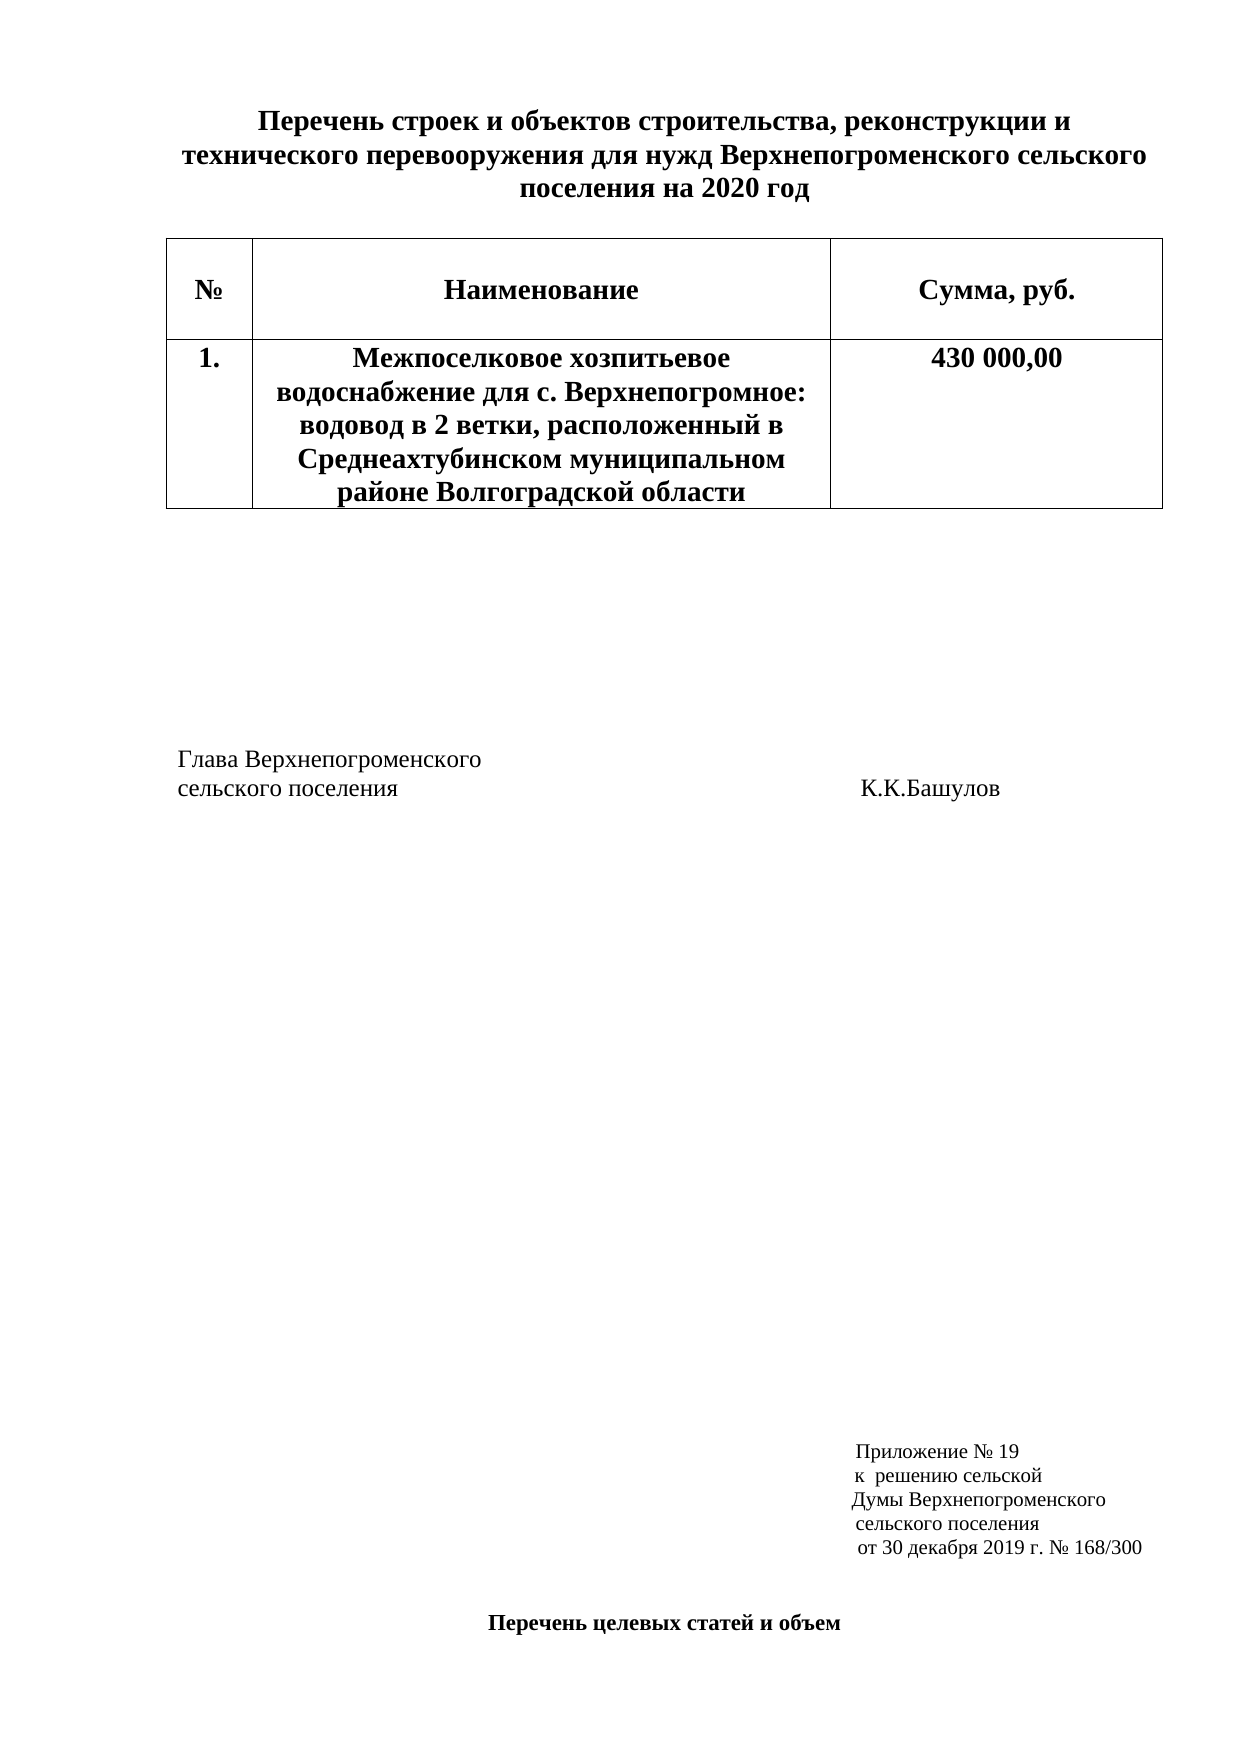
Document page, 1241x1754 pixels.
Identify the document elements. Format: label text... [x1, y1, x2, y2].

text от 30 декабря 2019 г. № 168/300 [841, 1535, 1181, 1559]
table_header Сумма, руб. [831, 239, 1162, 339]
table_header Наименование [253, 239, 830, 339]
table_cell 430 000,00 [831, 340, 1162, 508]
text к решению сельской [177, 1463, 1152, 1487]
text Думы Верхнепогроменского [177, 1487, 1152, 1511]
text сельского поселения [177, 1511, 1152, 1535]
subtitle сельского поселения К.К.Башулов [177, 773, 1152, 801]
text Приложение № 19 [177, 1439, 1152, 1463]
table_cell Межпоселковое хозпитьевое водоснабжение для с. Верхнепогромное: водовод в 2 ветки, расположенный в Среднеахтубинском муниципальном районе Волгоградской области [253, 340, 830, 508]
text Перечень целевых статей и объем [177, 1609, 1152, 1636]
table_header № [167, 239, 252, 339]
subtitle Глава Верхнепогроменского [177, 744, 1152, 773]
text Перечень строек и объектов строительства, реконструкции и технического перевооружения для нужд Верхнепогроменского сельского поселения на 2020 год [177, 103, 1152, 204]
table_cell 1. [167, 340, 252, 508]
